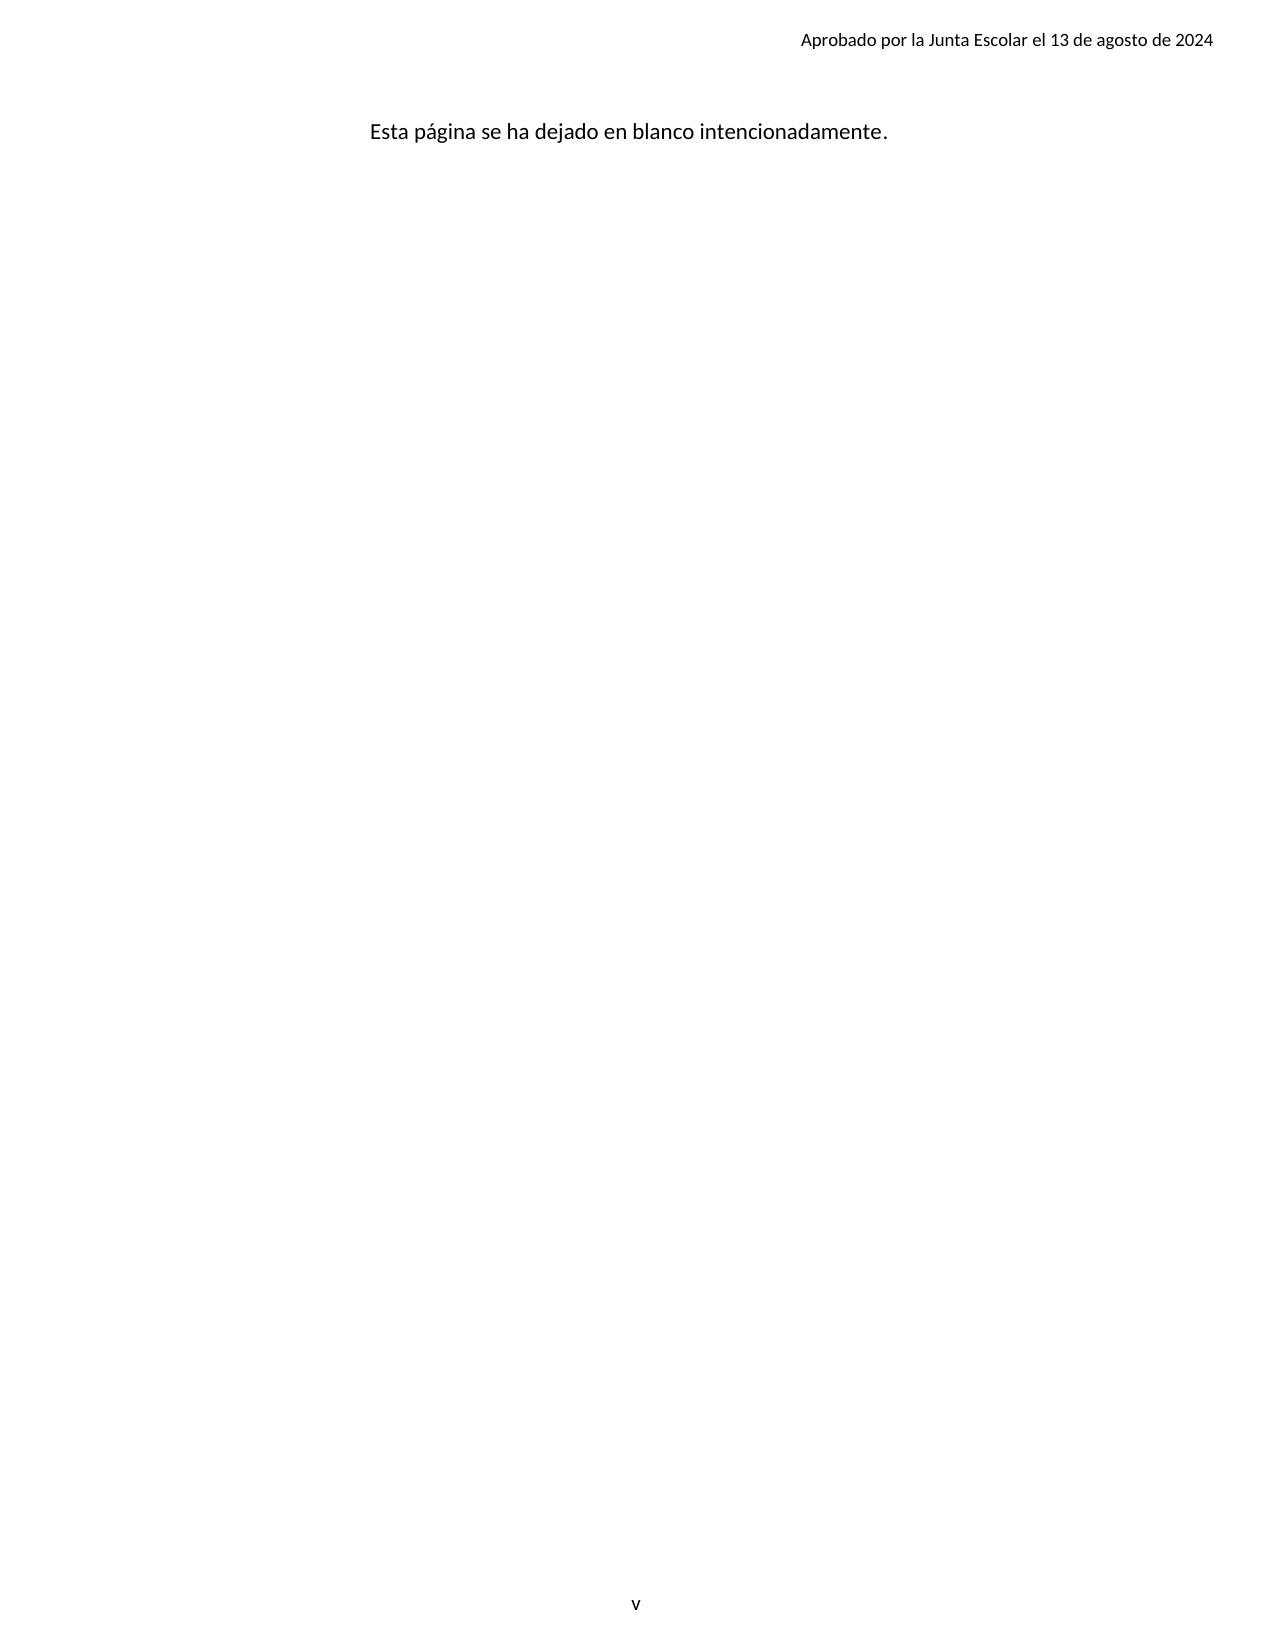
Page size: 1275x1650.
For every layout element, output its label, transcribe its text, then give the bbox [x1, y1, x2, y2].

text Esta página se ha dejado en blanco intencionadamente. [107, 117, 1151, 145]
